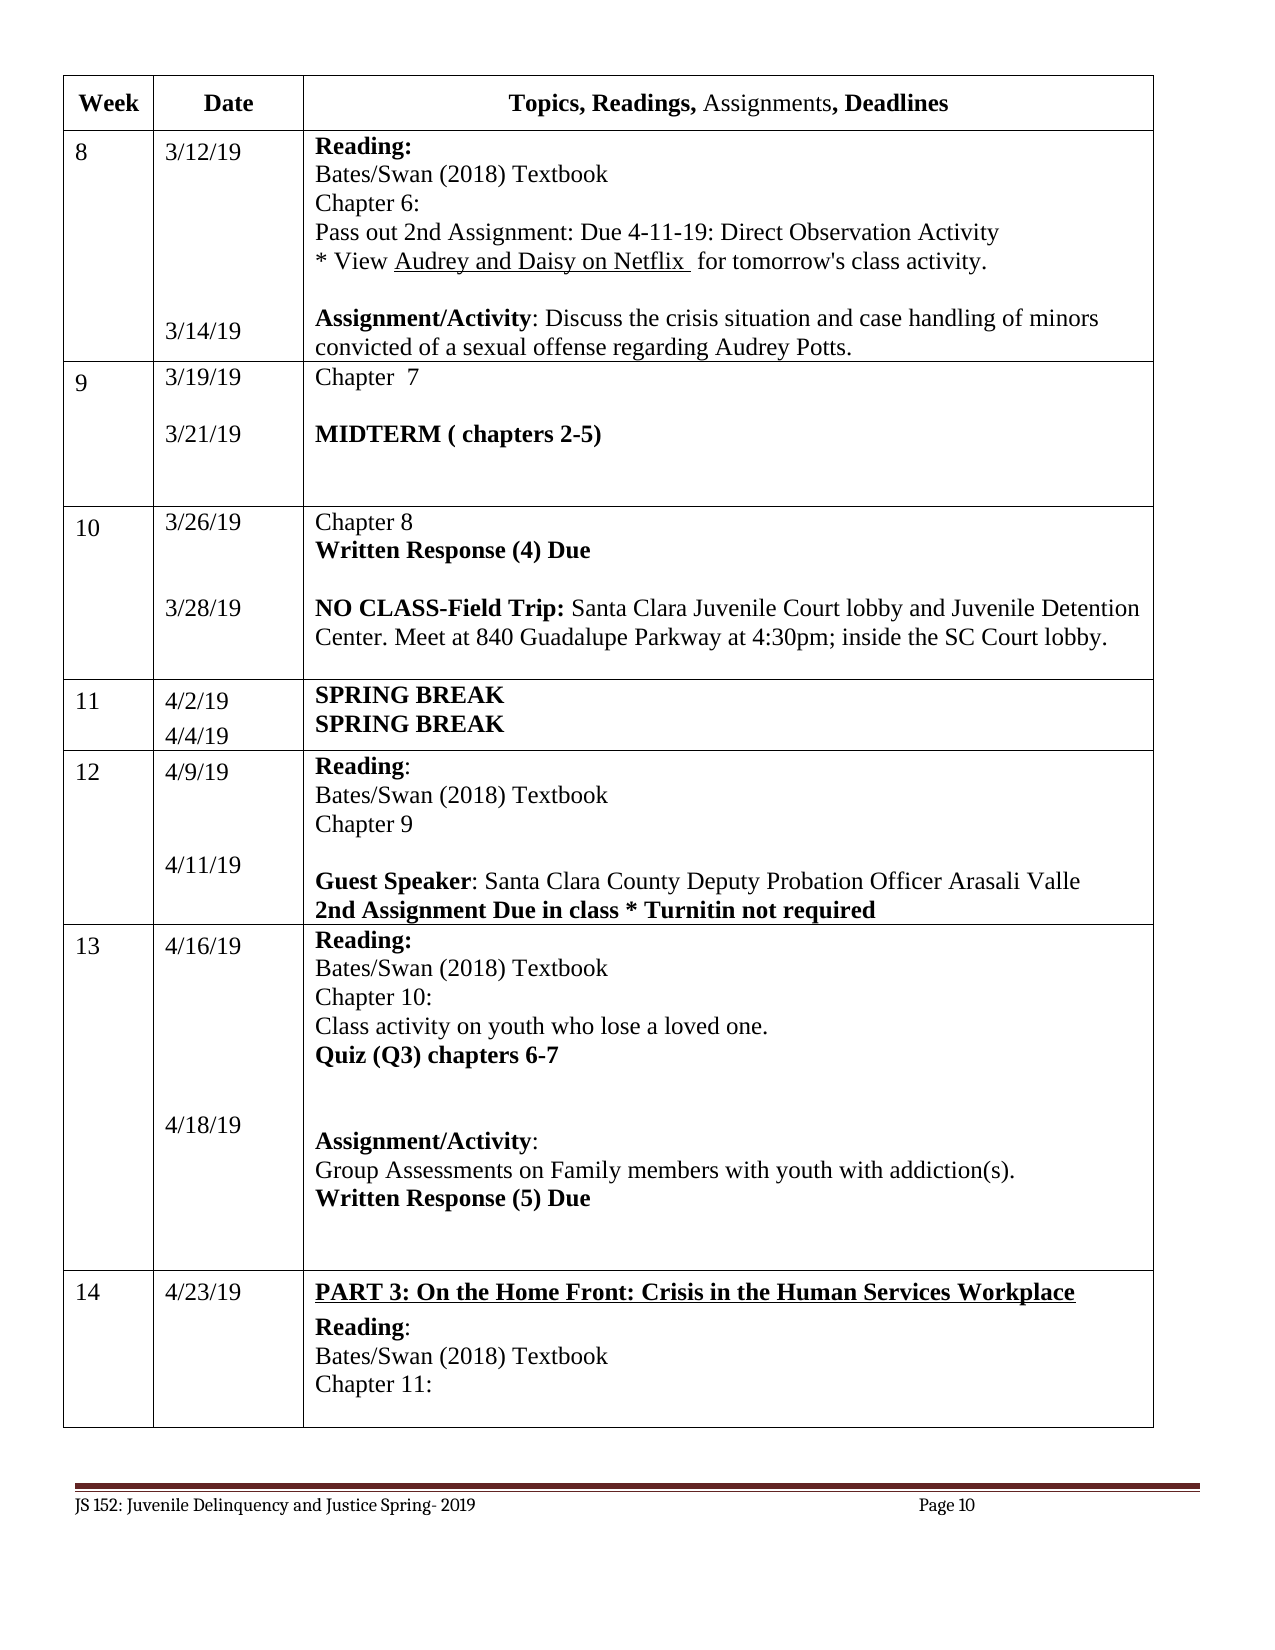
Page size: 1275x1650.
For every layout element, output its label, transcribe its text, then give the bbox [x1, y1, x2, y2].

table_cell 4/16/19 4/18/19 [154, 925, 303, 1270]
table_header Topics, Readings, Assignments, Deadlines [304, 76, 1153, 130]
table_cell 3/26/19 3/28/19 [154, 507, 303, 679]
table_cell Chapter 8 Written Response (4) Due NO CLASS-Field Trip: Santa Clara Juvenile Court lobby and Juvenile Detention Center. Meet at 840 Guadalupe Parkway at 4:30pm; inside the SC Court lobby. [304, 507, 1153, 679]
table_cell 14 [64, 1271, 153, 1427]
table_cell 13 [64, 925, 153, 1270]
table_cell 4/9/19 4/11/19 [154, 751, 303, 924]
table_cell SPRING BREAK SPRING BREAK [304, 680, 1153, 750]
table_cell 9 [64, 362, 153, 506]
table_cell 11 [64, 680, 153, 750]
table_cell 4/23/19 4/25/19 [154, 1271, 303, 1427]
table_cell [304, 1271, 1153, 1427]
table_cell Reading: Bates/Swan (2018) Textbook Chapter 10: Class activity on youth who lose a loved one. Quiz (Q3) chapters 6-7 Assignment/Activity: Group Assessments on Family members with youth with addiction(s). Written Response (5) Due [304, 925, 1153, 1270]
table_cell 3/12/19 3/14/19 [154, 131, 303, 361]
table_cell 8 [64, 131, 153, 361]
table_cell Reading: Bates/Swan (2018) Textbook Chapter 9 Guest Speaker: Santa Clara County Deputy Probation Officer Arasali Valle 2nd Assignment Due in class * Turnitin not required [304, 751, 1153, 924]
table_header Date [154, 76, 303, 130]
table_header Week [64, 76, 153, 130]
table_cell 3/19/19 3/21/19 [154, 362, 303, 506]
table_cell Reading: Bates/Swan (2018) Textbook Chapter 6: Pass out 2nd Assignment: Due 4-11-19: Direct Observation Activity * View Audrey and Daisy on Netflix for tomorrow's class activity. Assignment/Activity: Discuss the crisis situation and case handling of minors convicted of a sexual offense regarding Audrey Potts. [304, 131, 1153, 361]
table_cell 4/2/19 4/4/19 [154, 680, 303, 750]
table_cell Chapter 7 MIDTERM ( chapters 2-5) [304, 362, 1153, 506]
table_cell 12 [64, 751, 153, 924]
table_cell 10 [64, 507, 153, 679]
